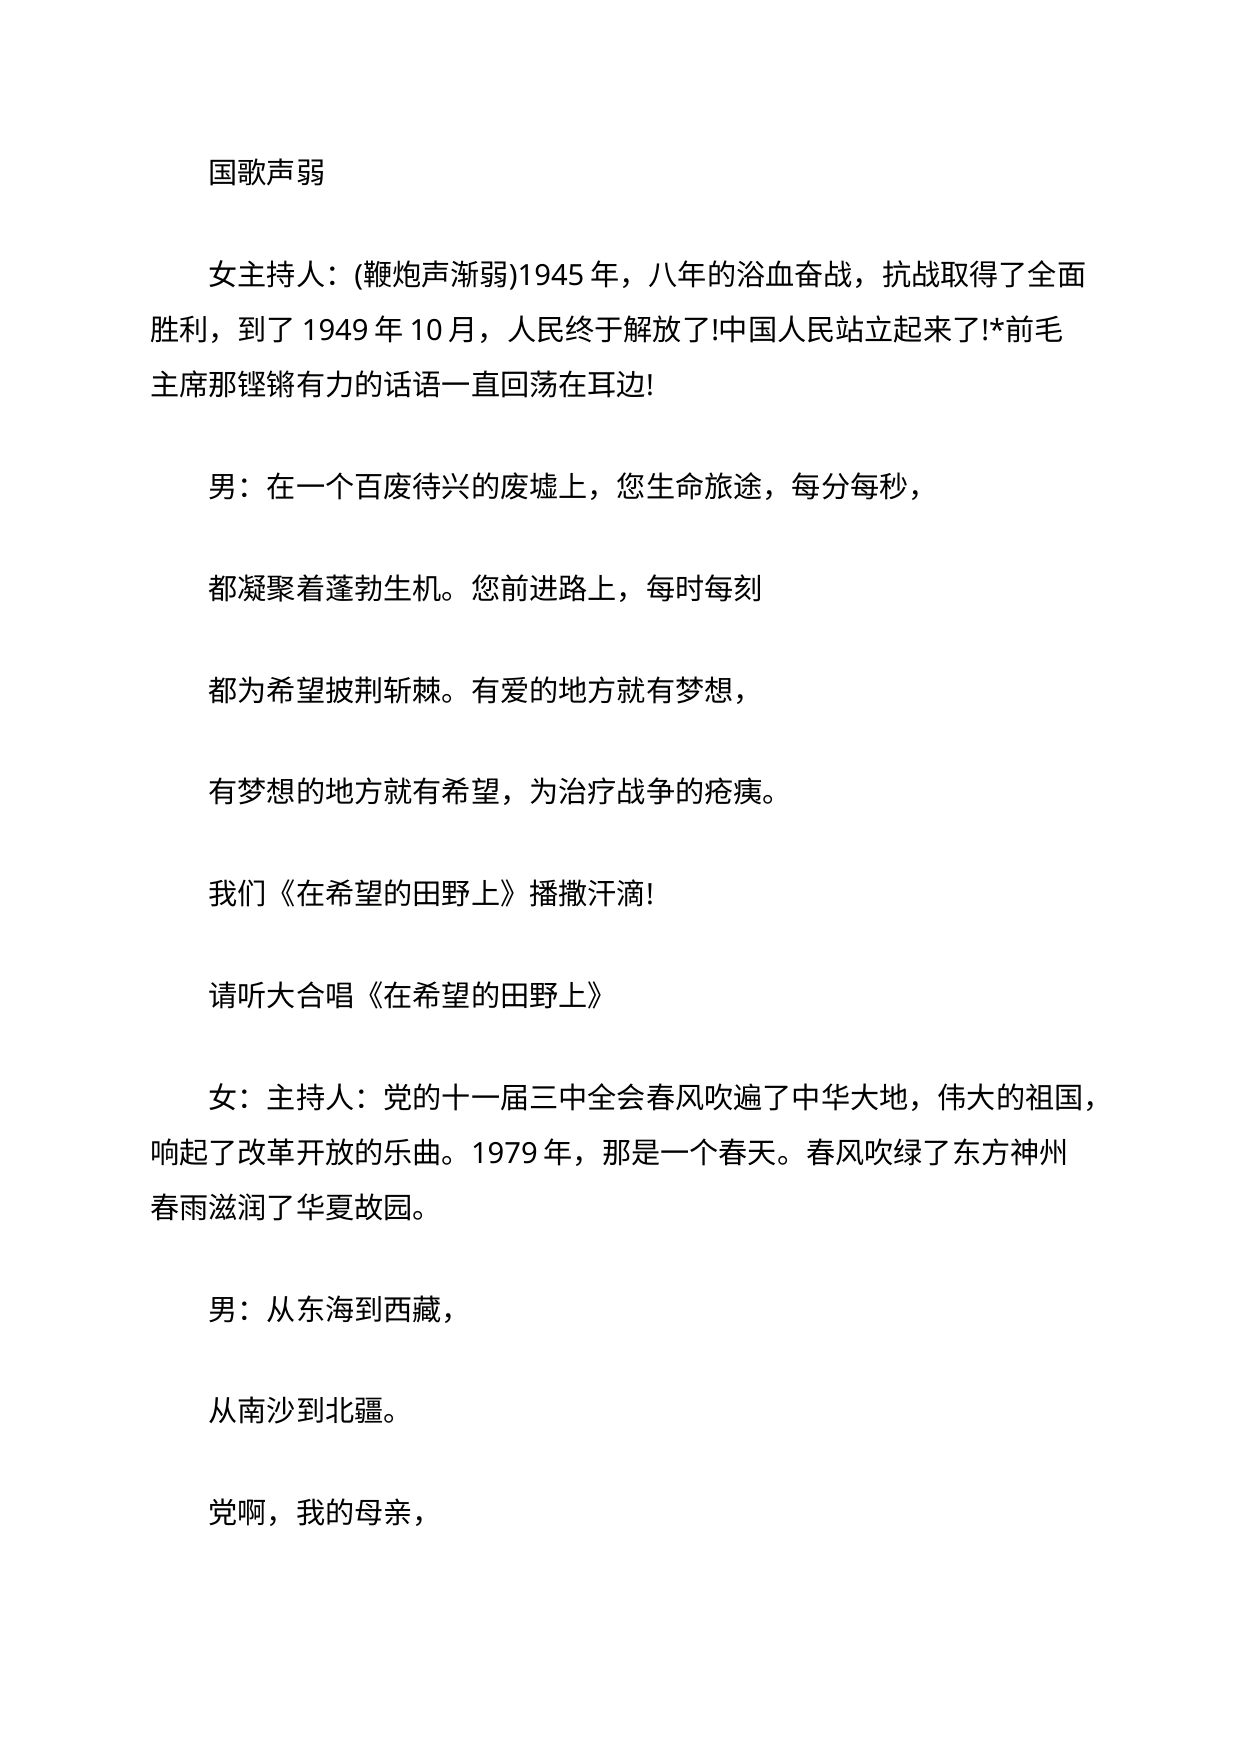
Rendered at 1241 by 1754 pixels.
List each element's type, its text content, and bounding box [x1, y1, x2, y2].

text 都凝聚着蓬勃生机。您前进路上，每时每刻 [150, 566, 1090, 608]
text 有梦想的地方就有希望，为治疗战争的疮痍。 [150, 769, 1090, 811]
text 国歌声弱 [150, 150, 1090, 192]
text 男：从东海到西藏， [150, 1286, 1090, 1328]
text 女：主持人：党的十一届三中全会春风吹遍了中华大地，伟大的祖国，响起了改革开放的乐曲。1979年，那是一个春天。春风吹绿了东方神州春雨滋润了华夏故园。 [150, 1074, 1090, 1227]
text 党啊，我的母亲， [150, 1490, 1090, 1532]
text 我们《在希望的田野上》播撒汗滴! [150, 871, 1090, 913]
text 女主持人：(鞭炮声渐弱)1945年，八年的浴血奋战，抗战取得了全面胜利，到了1949年10月，人民终于解放了!中国人民站立起来了!*前毛主席那铿锵有力的话语一直回荡在耳边! [150, 252, 1090, 404]
text 男：在一个百废待兴的废墟上，您生命旅途，每分每秒， [150, 464, 1090, 506]
text 从南沙到北疆。 [150, 1388, 1090, 1430]
text 请听大合唱《在希望的田野上》 [150, 973, 1090, 1015]
text 都为希望披荆斩棘。有爱的地方就有梦想， [150, 667, 1090, 709]
